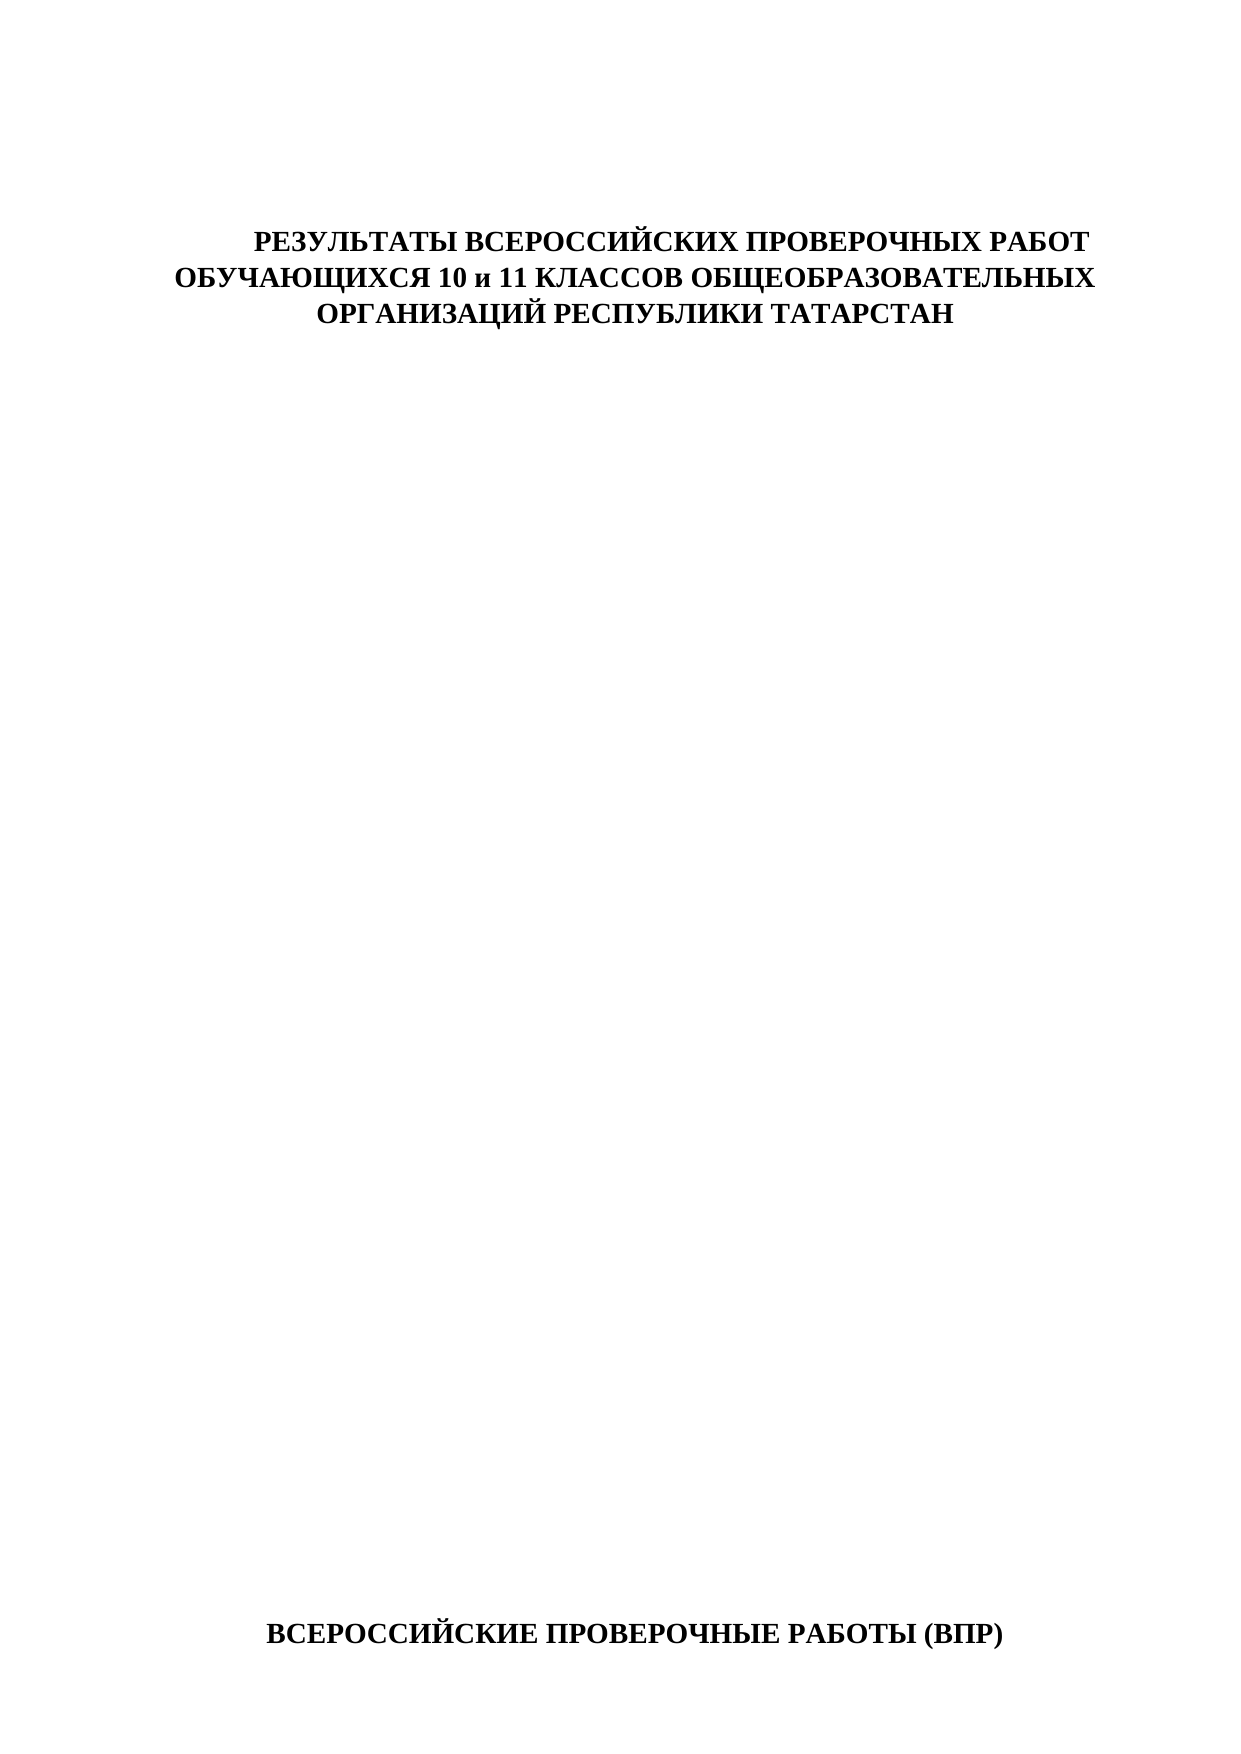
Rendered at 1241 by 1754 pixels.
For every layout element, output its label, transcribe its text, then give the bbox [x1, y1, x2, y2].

text ВСЕРОССИЙСКИЕ ПРОВЕРОЧНЫЕ РАБОТЫ (ВПР) [118, 1616, 1152, 1650]
text РЕЗУЛЬТАТЫ ВСЕРОССИЙСКИХ ПРОВЕРОЧНЫХ РАБОТ ОБУЧАЮЩИХСЯ 10 и 11 КЛАССОВ ОБЩЕОБРАЗОВАТЕЛЬНЫХ ОРГАНИЗАЦИЙ РЕСПУБЛИКИ ТАТАРСТАН [118, 224, 1152, 329]
